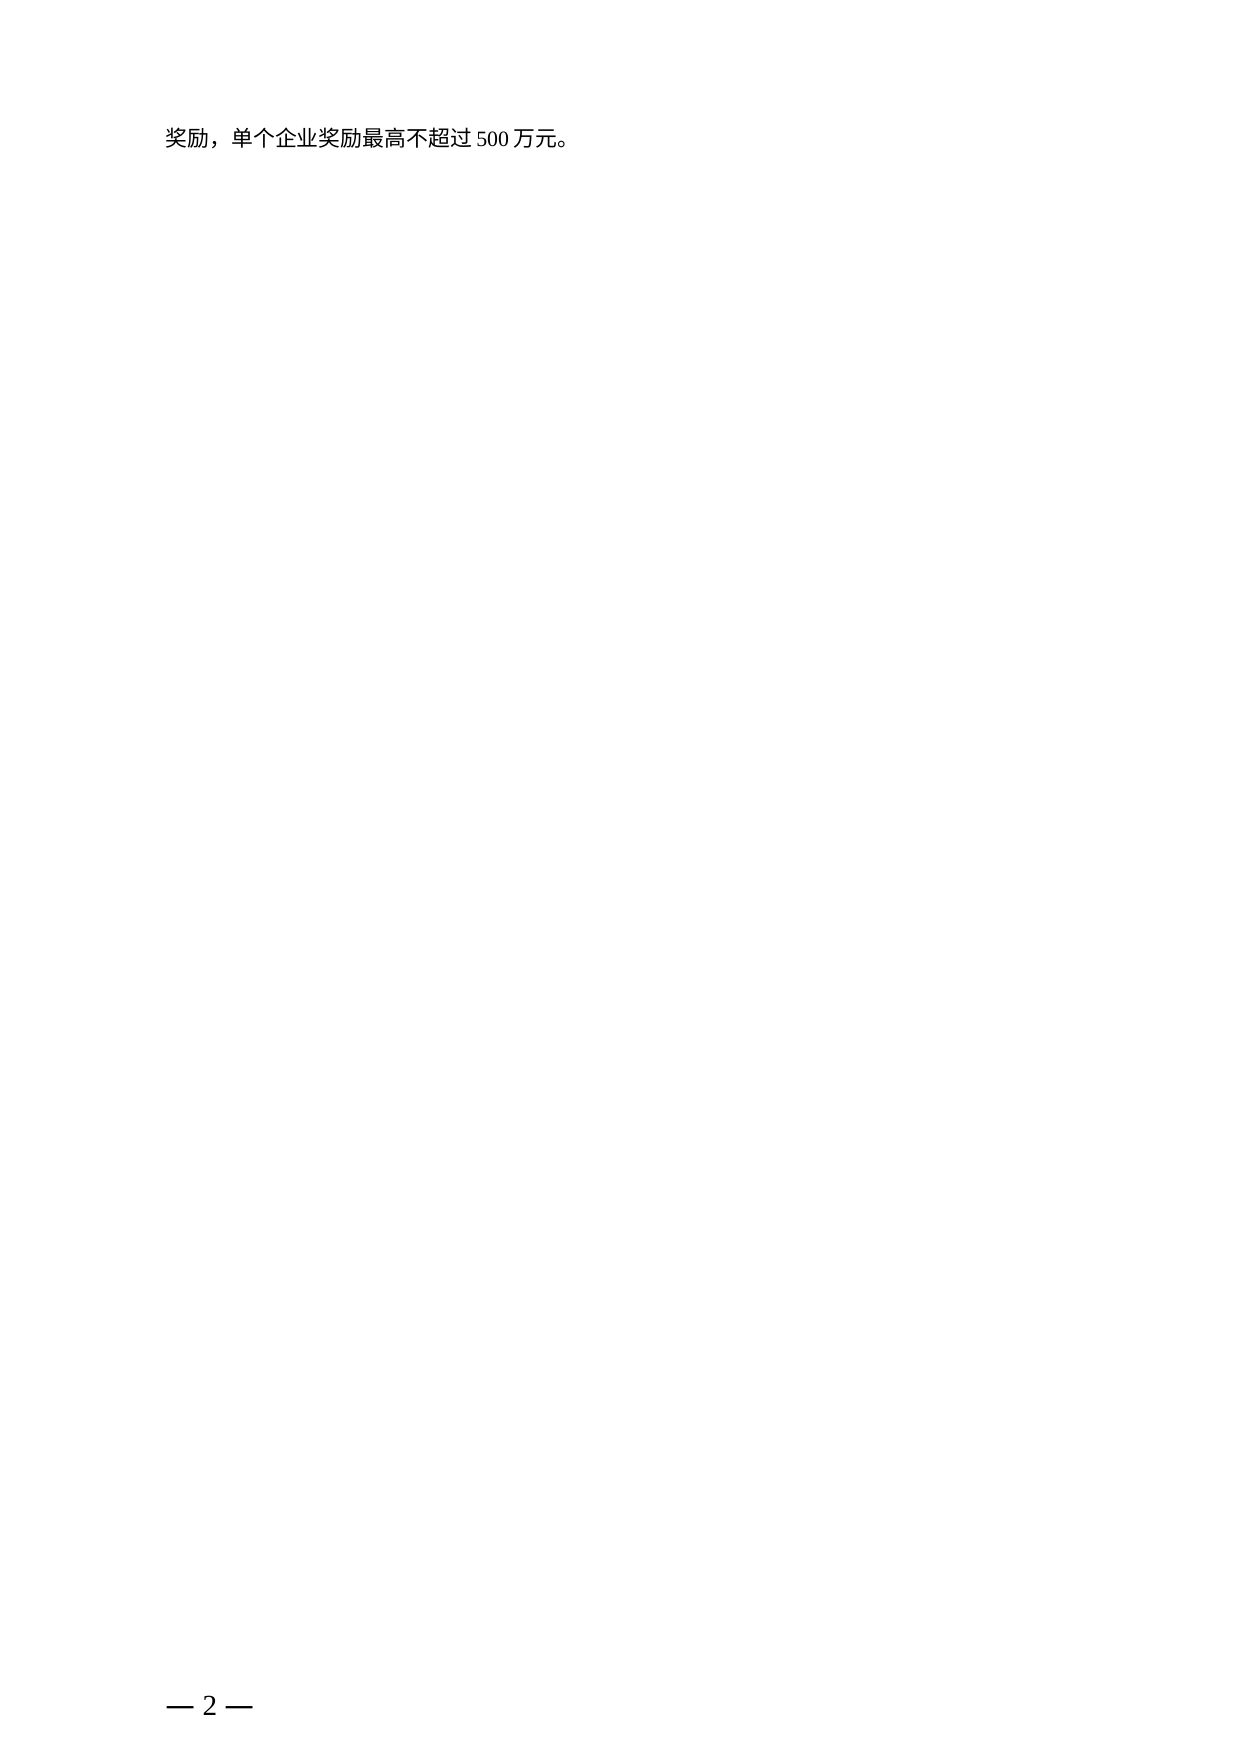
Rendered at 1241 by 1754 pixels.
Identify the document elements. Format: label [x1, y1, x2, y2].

text [165, 121, 1042, 153]
